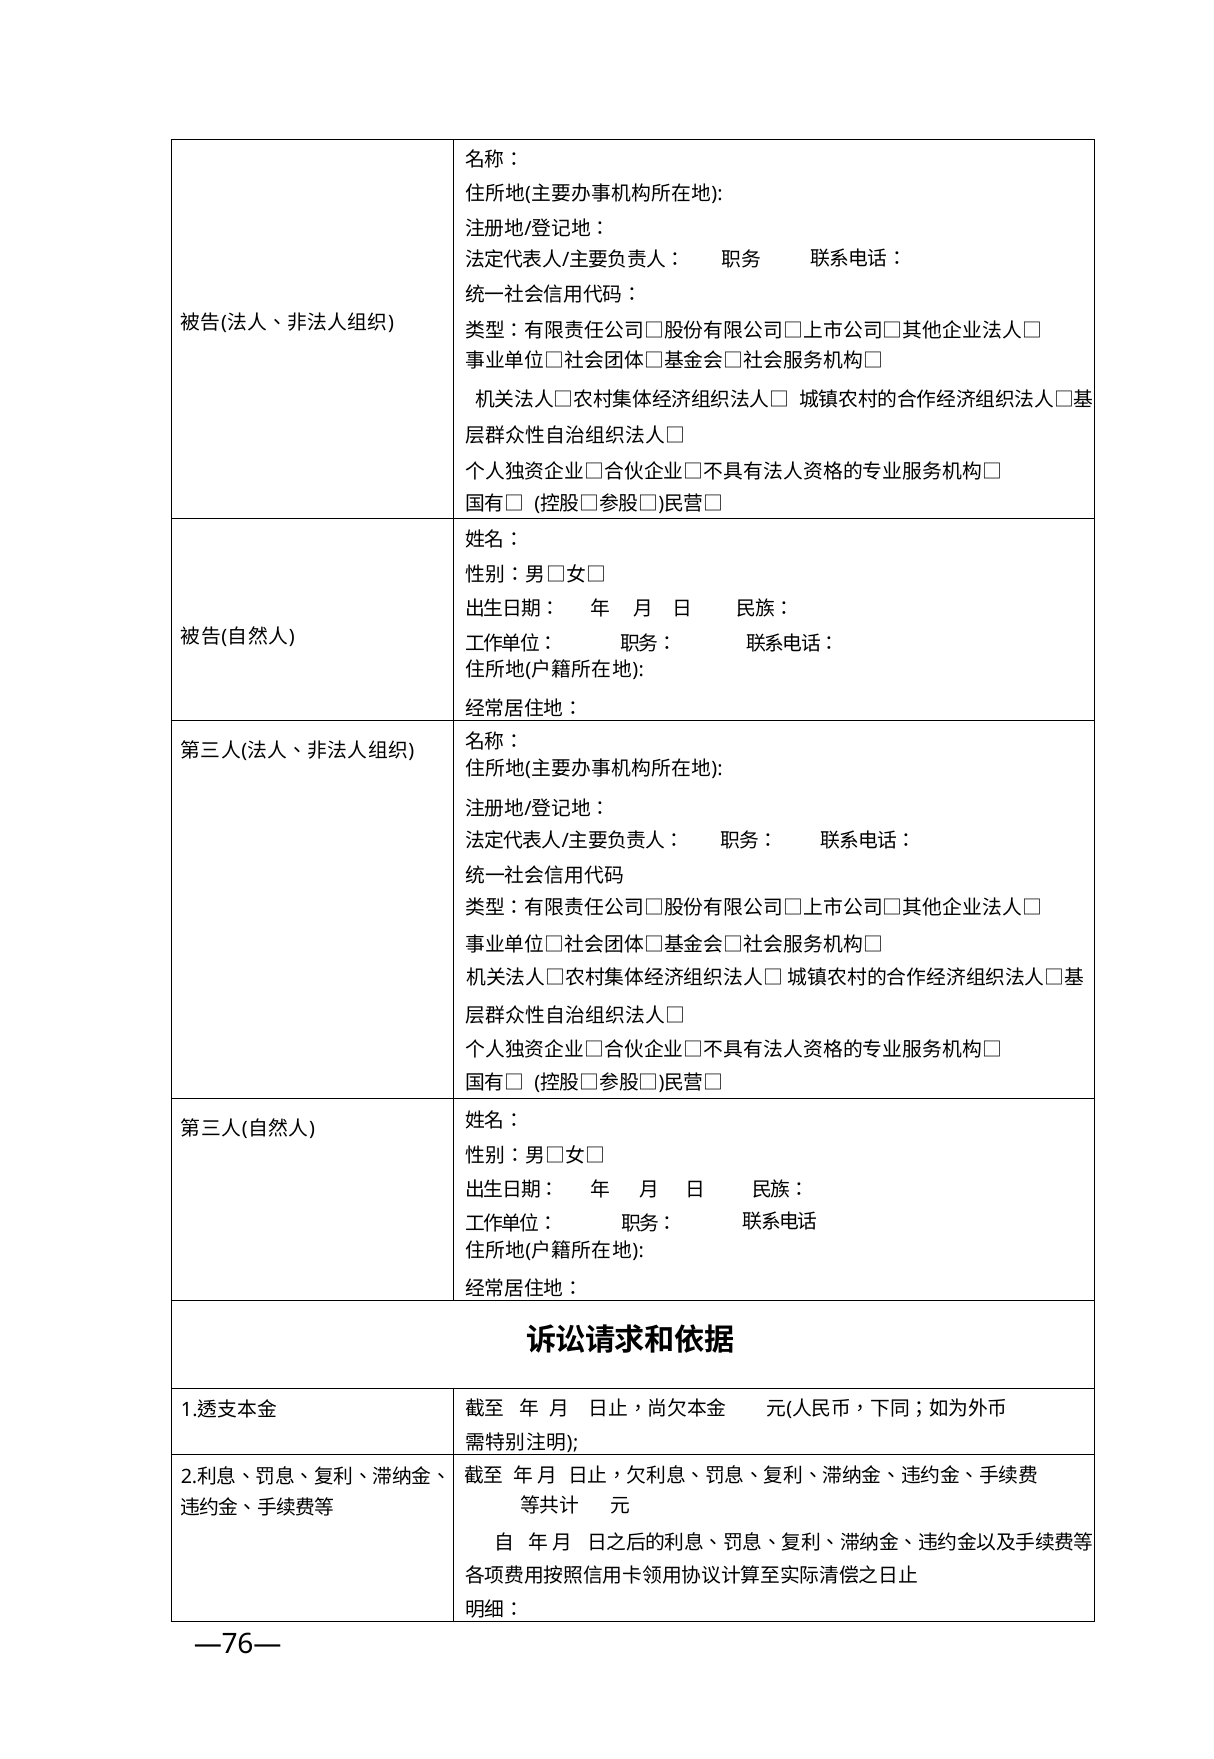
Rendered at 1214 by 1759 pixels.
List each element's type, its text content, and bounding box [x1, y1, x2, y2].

table_cell 第三人(法人、非法人组织) [172, 721, 453, 1098]
table_cell 姓名： 性别：男□女□ 出生日期： 年 月 日 民族： 工作单位： 职务： 联系电话： 住所地(户籍所在地): 经常居住地： [454, 519, 1094, 720]
table_cell 诉讼请求和依据 [172, 1301, 1094, 1387]
table_cell 2.利息、罚息、复利、滞纳金、 违约金、手续费等 [172, 1455, 453, 1621]
table_cell 名称： 住所地(主要办事机构所在地): 注册地/登记地： 法定代表人/主要负责人： 职务： 联系电话： 统一社会信用代码 类型：有限责任公司□股份有限公司□上市公司□其他企业法人□ 事业单位□社会团体□基金会□社会服务机构□ 机关法人□农村集体经济组织法人□ 城镇农村的合作经济组织法人□基 层群众性自治组织法人□ 个人独资企业□合伙企业□不具有法人资格的专业服务机构□ 国有□ (控股□参股□)民营□ [454, 721, 1094, 1098]
table_cell 1.透支本金 [172, 1389, 453, 1454]
table_cell 截至 年 月 日止，欠利息、罚息、复利、滞纳金、违约金、手续费 等共计 元 自 年 月 日之后的利息、罚息、复利、滞纳金、违约金以及手续费等 各项费用按照信用卡领用协议计算至实际清偿之日止 明细： [454, 1455, 1094, 1621]
table_cell 姓名： 性别：男□女□ 出生日期： 年 月 日 民族： 工作单位： 职务： 联系电话 住所地(户籍所在地): 经常居住地： [454, 1099, 1094, 1300]
table_cell 被告(自然人) [172, 519, 453, 720]
table_cell 第三人(自然人) [172, 1099, 453, 1300]
table_header 名称： 住所地(主要办事机构所在地): 注册地/登记地： 法定代表人/主要负责人： 职务 联系电话： 统一社会信用代码： 类型：有限责任公司□股份有限公司□上市公司□其他企业法人□ 事业单位□社会团体□基金会□社会服务机构□ 机关法人□农村集体经济组织法人□ 城镇农村的合作经济组织法人□基 层群众性自治组织法人□ 个人独资企业□合伙企业□不具有法人资格的专业服务机构□ 国有□ (控股□参股□)民营□ [454, 140, 1094, 518]
table_cell 截至 年 月 日止，尚欠本金 元(人民币，下同；如为外币 需特别注明); [454, 1389, 1094, 1454]
table_header 被告(法人、非法人组织) [172, 140, 453, 518]
